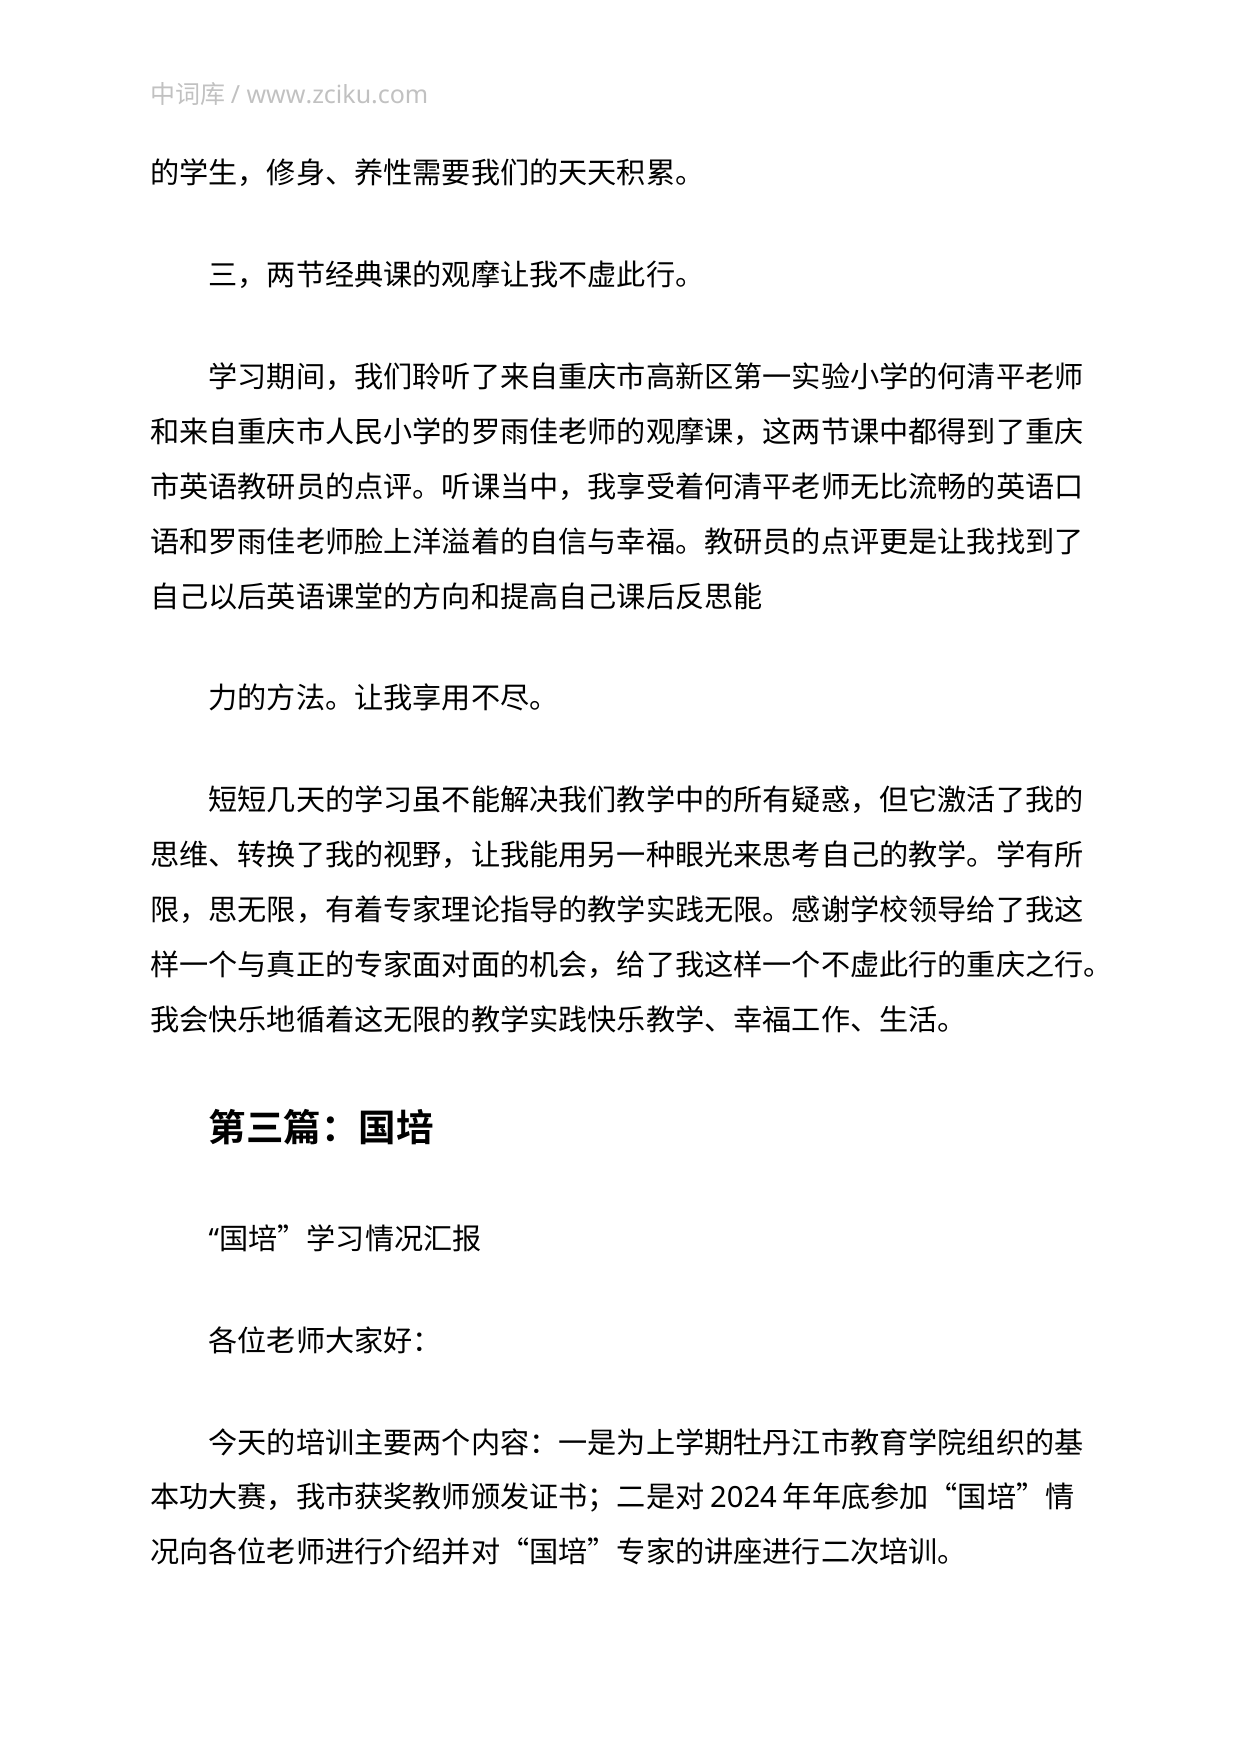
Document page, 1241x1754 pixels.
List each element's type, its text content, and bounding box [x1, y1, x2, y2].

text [150, 150, 1090, 192]
text 三，两节经典课的观摩让我不虚此行。 [150, 252, 1090, 294]
text 短短几天的学习虽不能解决我们教学中的所有疑惑，但它激活了我的思维、转换了我的视野，让我能用另一种眼光来思考自己的教学。学有所限，思无限，有着专家理论指导的教学实践无限。感谢学校领导给了我这样一个与真正的专家面对面的机会，给了我这样一个不虚此行的重庆之行。我会快乐地循着这无限的教学实践快乐教学、幸福工作、生活。 [150, 777, 1090, 1038]
text 各位老师大家好： [150, 1317, 1090, 1360]
text 今天的培训主要两个内容：一是为上学期牡丹江市教育学院组织的基本功大赛，我市获奖教师颁发证书；二是对2024年年底参加“国培”情况向各位老师进行介绍并对“国培”专家的讲座进行二次培训。 [150, 1419, 1090, 1571]
text “国培”学习情况汇报 [150, 1215, 1090, 1258]
text 第三篇：国培 [150, 1098, 1090, 1152]
text 学习期间，我们聆听了来自重庆市高新区第一实验小学的何清平老师和来自重庆市人民小学的罗雨佳老师的观摩课，这两节课中都得到了重庆市英语教研员的点评。听课当中，我享受着何清平老师无比流畅的英语口语和罗雨佳老师脸上洋溢着的自信与幸福。教研员的点评更是让我找到了自己以后英语课堂的方向和提高自己课后反思能 [150, 353, 1090, 615]
text 力的方法。让我享用不尽。 [150, 675, 1090, 717]
